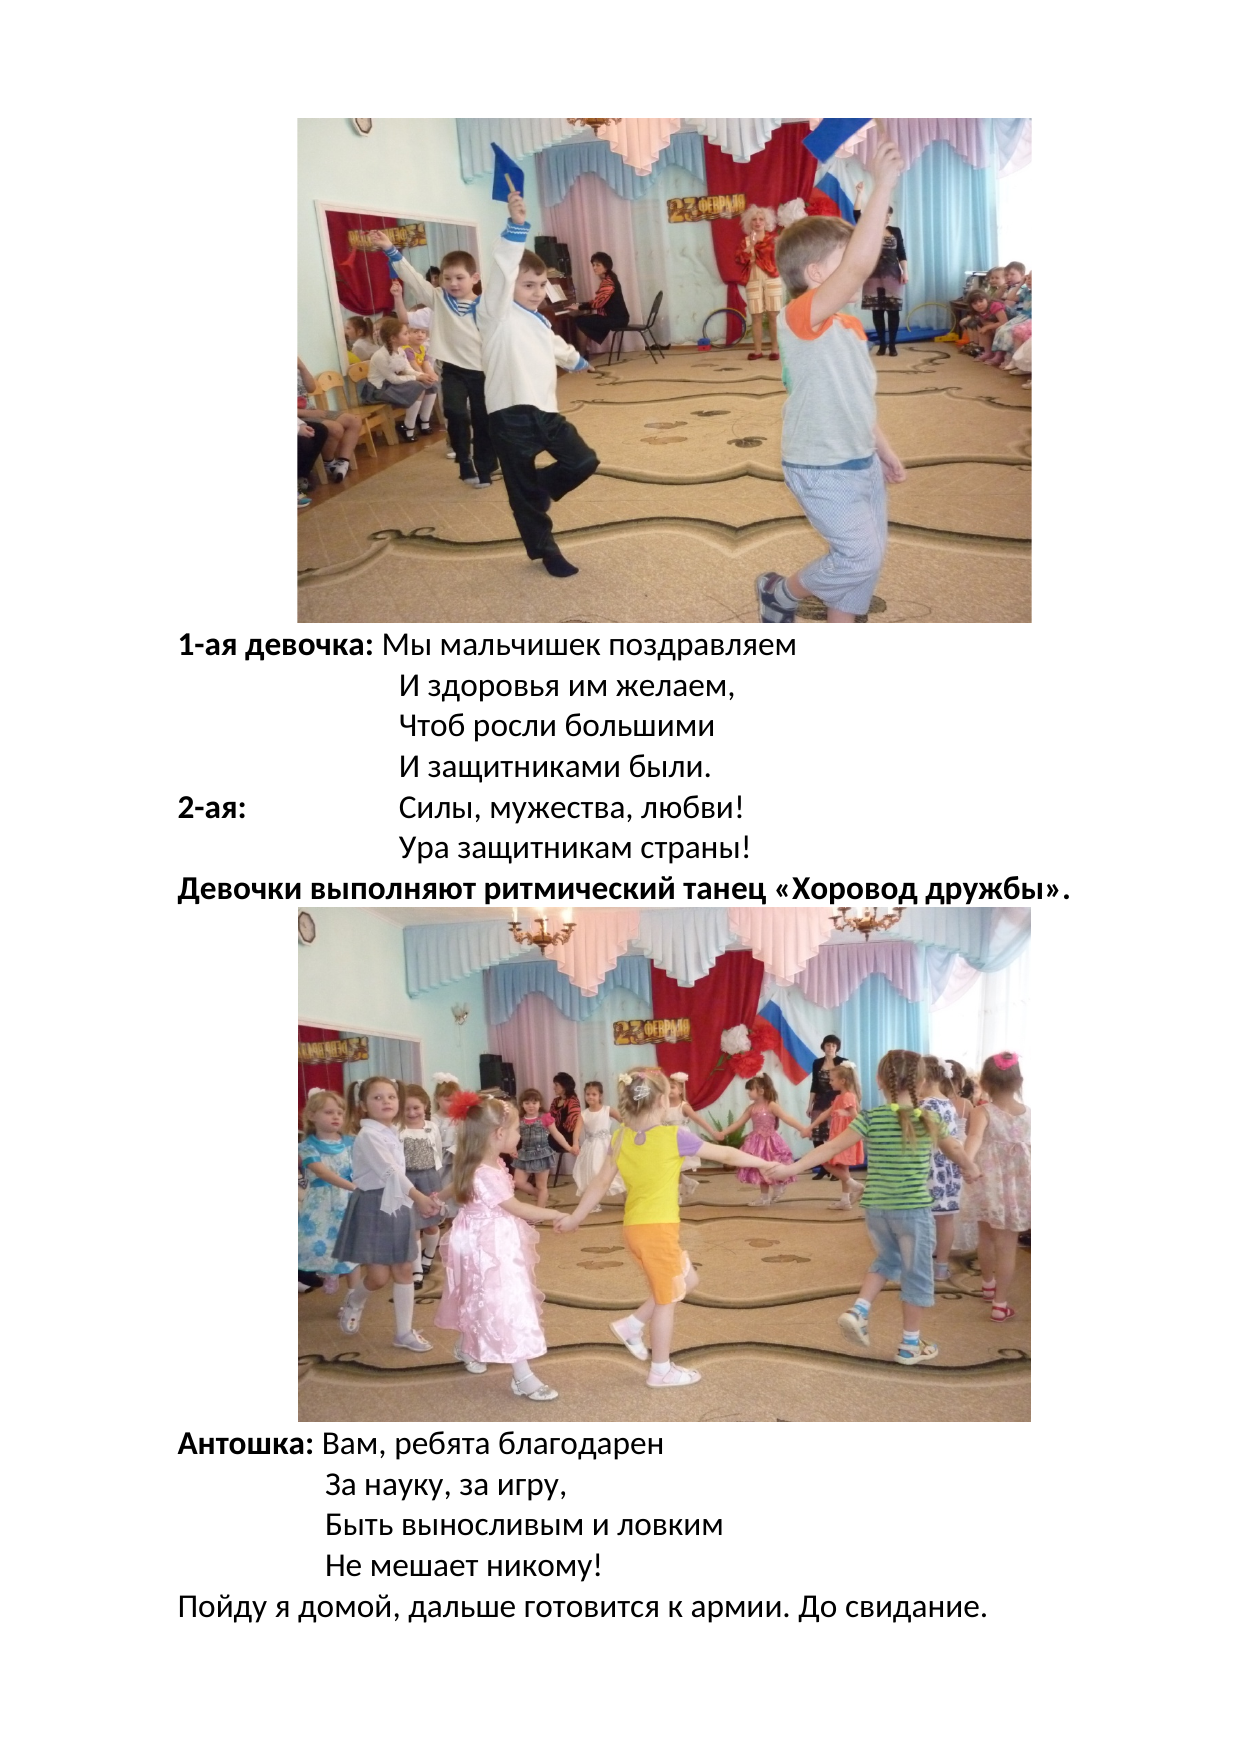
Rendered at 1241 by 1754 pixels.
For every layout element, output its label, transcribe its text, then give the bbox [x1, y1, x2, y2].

text Чтоб росли большими [177, 704, 1152, 745]
text Ура защитникам страны! [177, 826, 1152, 867]
text Пойду я домой, дальше готовится к армии. До свидание. [177, 1585, 1152, 1626]
text Антошка: Вам, ребята благодарен [177, 1422, 1152, 1463]
text И защитниками были. [177, 745, 1152, 786]
picture [298, 907, 1031, 1422]
picture [297, 118, 1032, 623]
text 2-ая: Силы, мужества, любви! [177, 786, 1152, 826]
text Не мешает никому! [177, 1544, 1152, 1585]
text Девочки выполняют ритмический танец «Хоровод дружбы». [177, 867, 1152, 908]
text За науку, за игру, [177, 1463, 1152, 1503]
text Быть выносливым и ловким [177, 1503, 1152, 1544]
text И здоровья им желаем, [177, 663, 1152, 704]
text 1-ая девочка: Мы мальчишек поздравляем [177, 623, 1152, 663]
